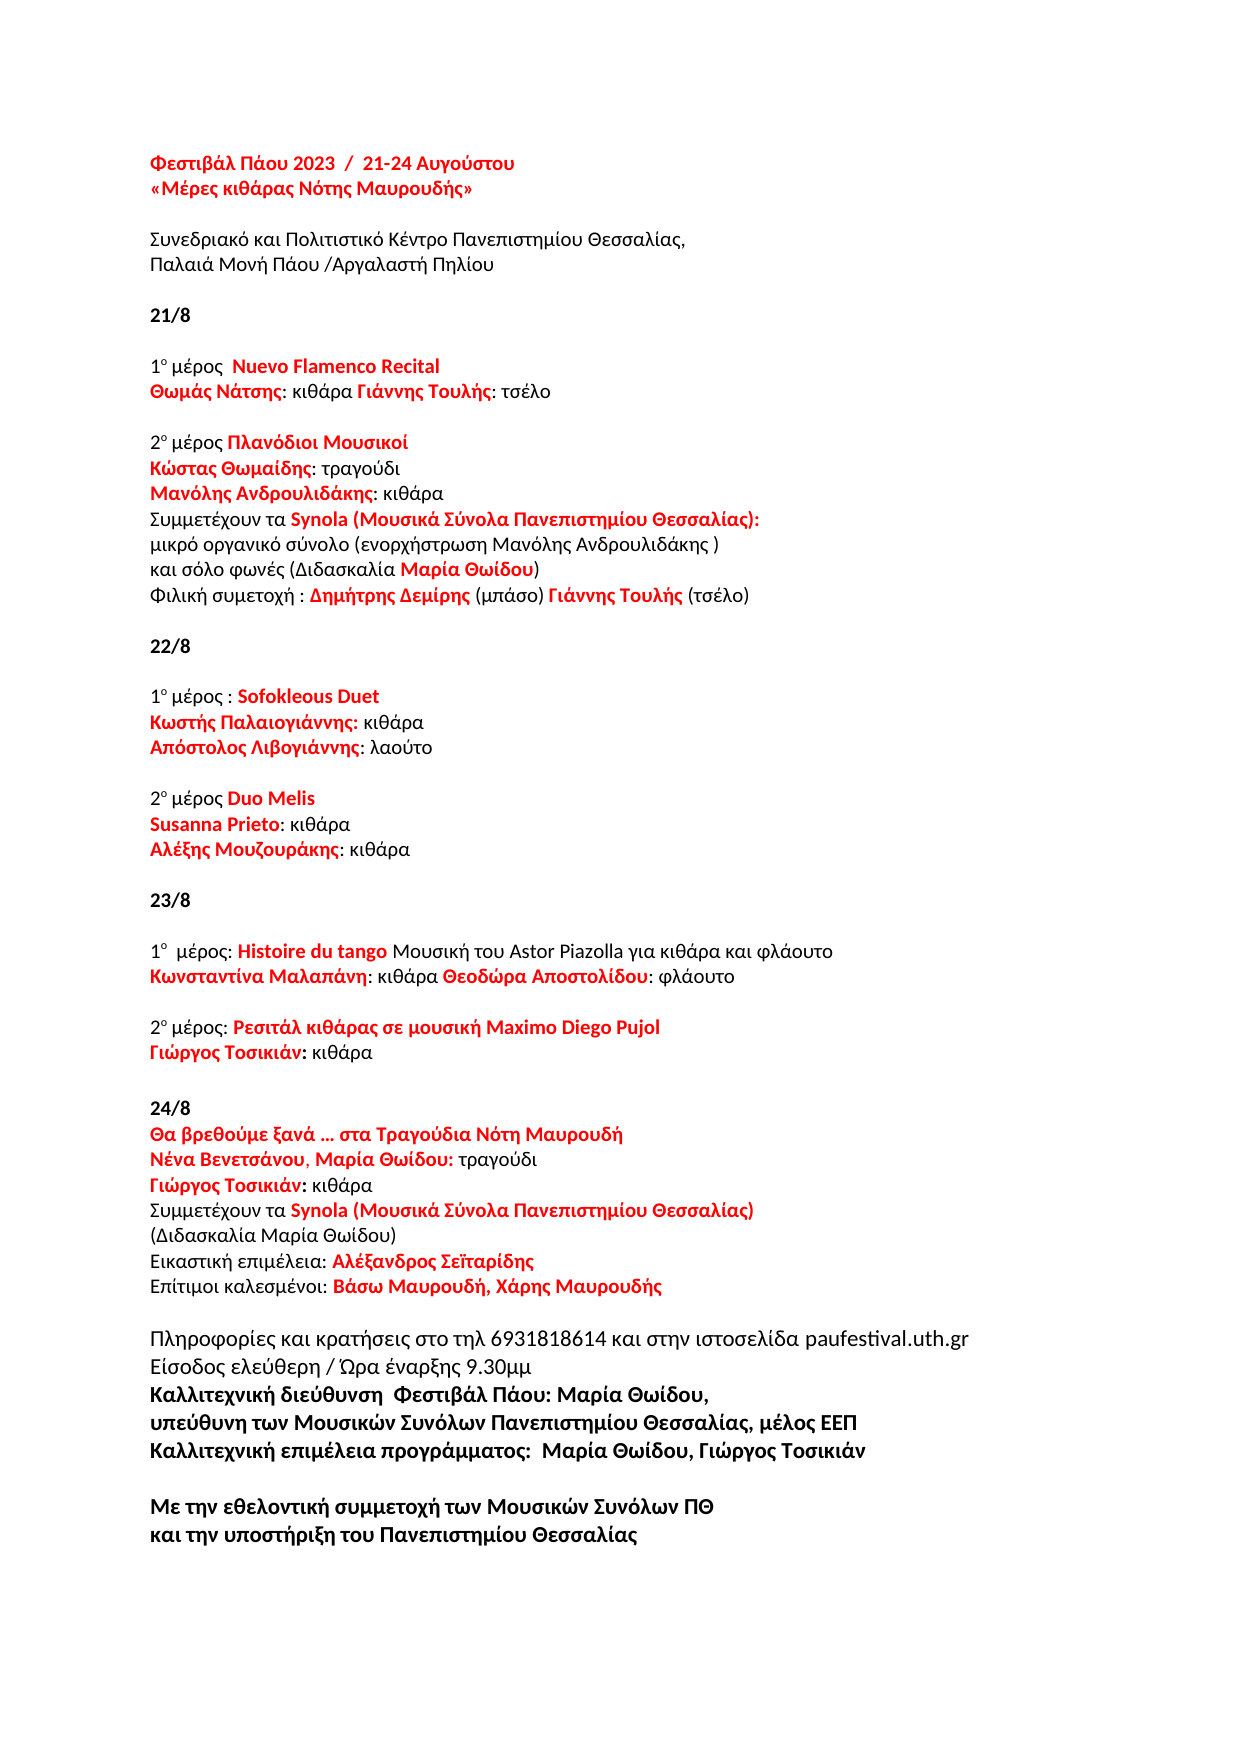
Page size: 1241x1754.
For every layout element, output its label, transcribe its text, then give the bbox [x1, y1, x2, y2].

text (Διδασκαλία Μαρία Θωίδου) [150, 1223, 1090, 1248]
text Φιλική συμετοχή : Δημήτρης Δεμίρης (μπάσο) Γιάννης Τουλής (τσέλο) [150, 582, 1090, 607]
text Με την εθελοντική συμμετοχή των Μουσικών Συνόλων ΠΘ [150, 1492, 1090, 1520]
text Εικαστική επιμέλεια: Αλέξανδρος Σεïταρίδης [150, 1248, 1090, 1273]
text «Μέρες κιθάρας Νότης Μαυρουδής» [150, 175, 1090, 201]
text Επίτιμοι καλεσμένοι: Βάσω Μαυρουδή, Χάρης Μαυρουδής [150, 1273, 1090, 1299]
text Γιώργος Τοσικιάν: κιθάρα [150, 1172, 1090, 1197]
text υπεύθυνη των Μουσικών Συνόλων Πανεπιστημίου Θεσσαλίας, μέλος ΕΕΠ [150, 1408, 1090, 1436]
text 2ο μέρος Duo Melis [150, 785, 1090, 811]
text 1ο μέρος : Sofokleous Duet [150, 684, 1090, 709]
text Απόστολος Λιβογιάννης: λαούτο [150, 734, 1090, 760]
text Θωμάς Νάτσης: κιθάρα Γιάννης Τουλής: τσέλο [150, 379, 1090, 404]
text 1ο μέρος: Histoire du tango Μουσική του Astor Piazolla για κιθάρα και φλάουτο [150, 938, 1090, 963]
text 21/8 [150, 302, 1090, 328]
text Κωστής Παλαιογιάννης: κιθάρα [150, 709, 1090, 734]
text 24/8 [150, 1096, 1090, 1121]
text Συμμετέχουν τα Synola (Μουσικά Σύνολα Πανεπιστημίου Θεσσαλίας): [150, 506, 1090, 531]
text και την υποστήριξη του Πανεπιστημίου Θεσσαλίας [150, 1520, 1090, 1548]
text Κωνσταντίνα Μαλαπάνη: κιθάρα Θεοδώρα Αποστολίδου: φλάουτο [150, 963, 1090, 989]
text Παλαιά Μονή Πάου /Αργαλαστή Πηλίου [150, 252, 1090, 277]
text 2ο μέρος: Ρεσιτάλ κιθάρας σε μουσική Maximo Diego Pujol Γιώργος Τοσικιάν: κιθάρα [150, 1014, 1090, 1065]
text Πληροφορίες και κρατήσεις στο τηλ 6931818614 και στην ιστοσελίδα paufestival.uth.gr [150, 1324, 1090, 1352]
text Είσοδος ελεύθερη / Ώρα έναρξης 9.30μμ [150, 1352, 1090, 1380]
text Κώστας Θωμαίδης: τραγούδι [150, 455, 1090, 480]
text Μανόλης Ανδρουλιδάκης: κιθάρα [150, 480, 1090, 506]
text Καλλιτεχνική επιμέλεια προγράμματος: Μαρία Θωίδου, Γιώργος Τοσικιάν [150, 1436, 1090, 1464]
text Θα βρεθούμε ξανά … στα Τραγούδια Νότη Μαυρουδή [150, 1121, 1090, 1146]
text Συμμετέχουν τα Synola (Μουσικά Σύνολα Πανεπιστημίου Θεσσαλίας) [150, 1197, 1090, 1223]
text Καλλιτεχνική διεύθυνση Φεστιβάλ Πάου: Μαρία Θωίδου, [150, 1380, 1090, 1408]
text Νένα Βενετσάνου, Μαρία Θωίδου: τραγούδι [150, 1146, 1090, 1172]
text 23/8 [150, 887, 1090, 912]
text 2ο μέρος Πλανόδιοι Μουσικοί [150, 429, 1090, 455]
text Αλέξης Μουζουράκης: κιθάρα [150, 836, 1090, 862]
text και σόλο φωνές (Διδασκαλία Μαρία Θωίδου) [150, 557, 1090, 582]
text μικρό οργανικό σύνολo (ενορχήστρωση Μανόλης Ανδρουλιδάκης ) [150, 531, 1090, 557]
text Susanna Prieto: κιθάρα [150, 811, 1090, 836]
text 1ο μέρος Nuevo Flamenco Recital [150, 353, 1090, 379]
text 22/8 [150, 633, 1090, 658]
text Φεστιβάλ Πάου 2023 / 21-24 Αυγούστου [150, 150, 1090, 175]
text Συνεδριακό και Πολιτιστικό Κέντρο Πανεπιστημίου Θεσσαλίας, [150, 226, 1090, 252]
